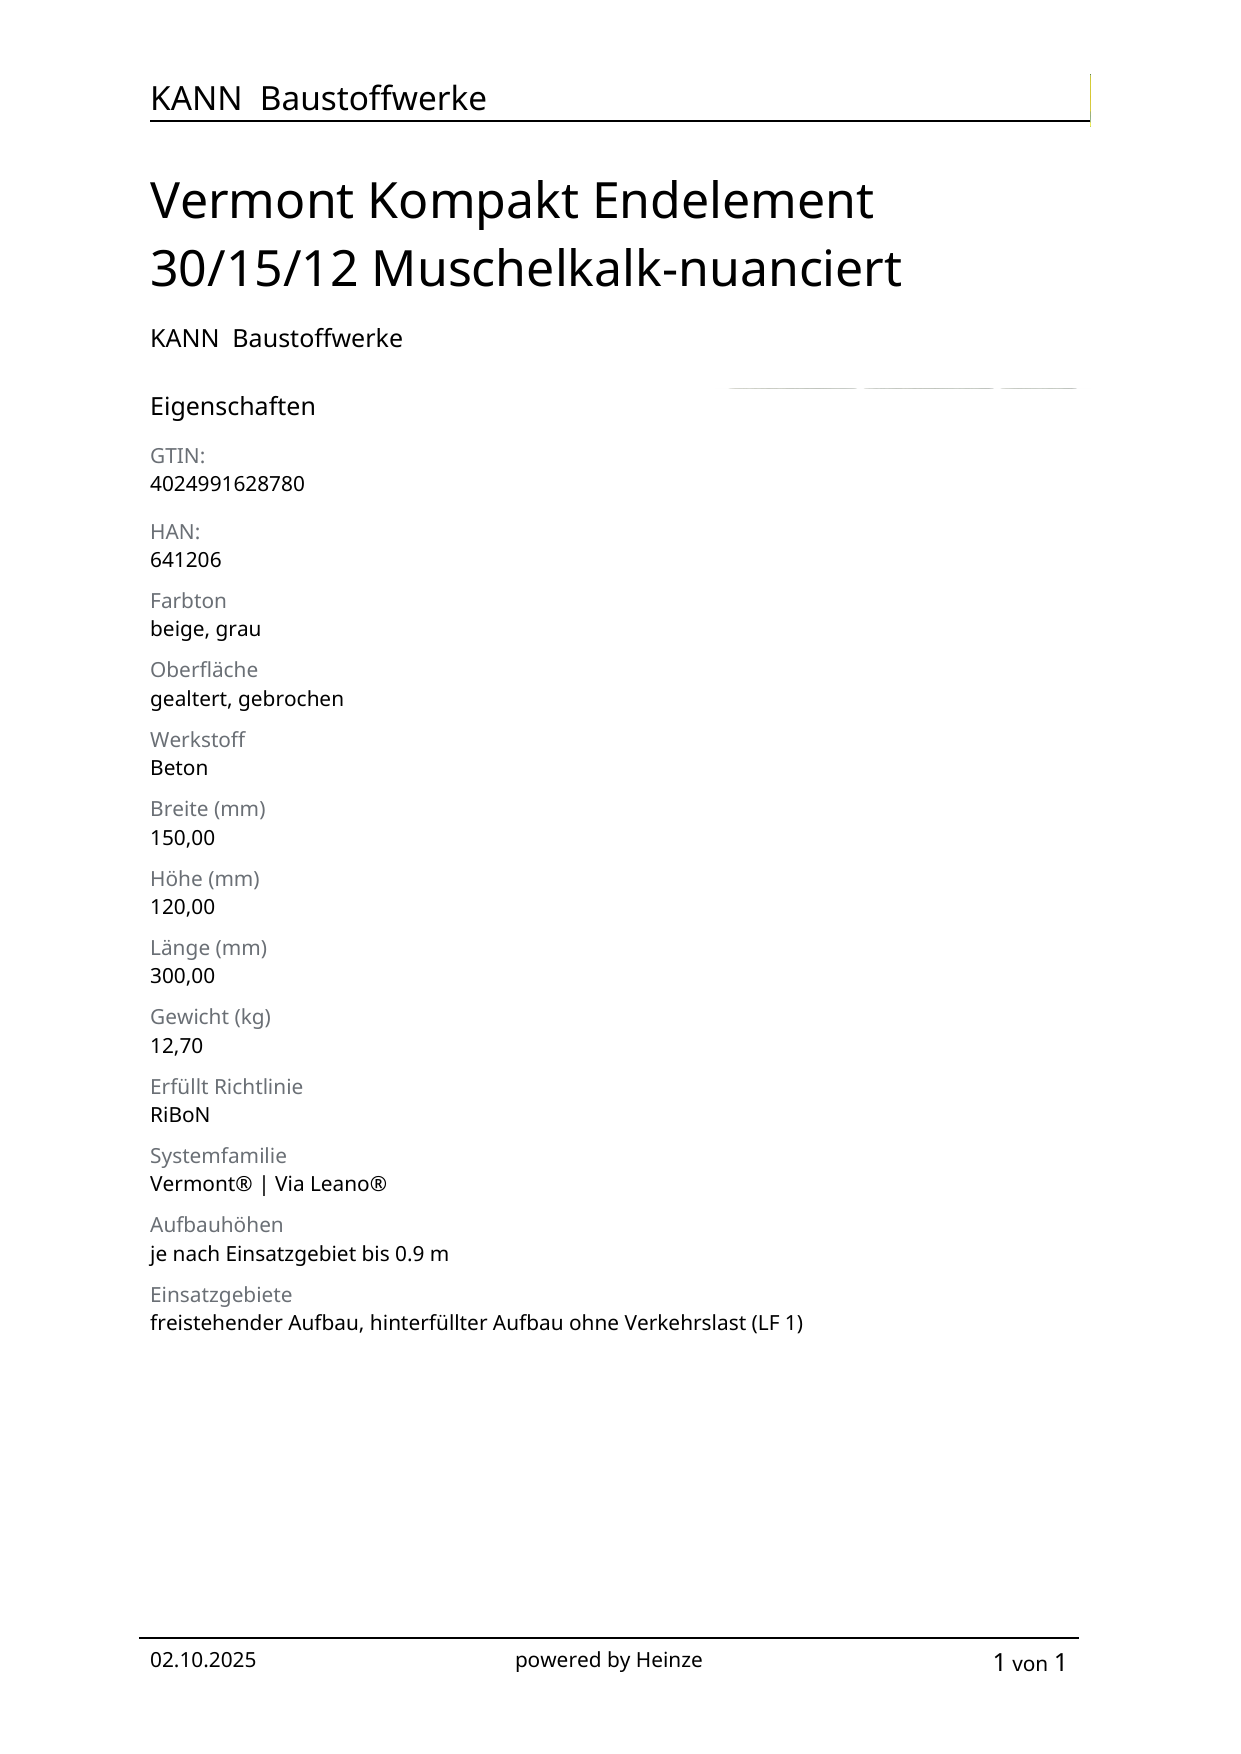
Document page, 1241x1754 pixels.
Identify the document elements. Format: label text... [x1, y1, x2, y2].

text Eigenschaften [150, 388, 1090, 422]
text Vermont Kompakt Endelement 30/15/12 Muschelkalk-nuanciert [150, 165, 1090, 301]
text RiBoN [150, 1100, 1090, 1129]
text je nach Einsatzgebiet bis 0.9 m [150, 1239, 1090, 1267]
text Farbton [150, 586, 1090, 614]
text HAN: [150, 517, 1090, 545]
text 300,00 [150, 961, 1090, 990]
text Systemfamilie [150, 1141, 1090, 1169]
text 641206 [150, 545, 1090, 574]
text Vermont® | Via Leano® [150, 1169, 1090, 1198]
text Erfüllt Richtlinie [150, 1072, 1090, 1100]
text GTIN: [150, 441, 1090, 469]
text Aufbauhöhen [150, 1211, 1090, 1239]
text 4024991628780 [150, 469, 1090, 498]
text Gewicht (kg) [150, 1002, 1090, 1031]
text 150,00 [150, 823, 1090, 851]
text Länge (mm) [150, 933, 1090, 961]
text Breite (mm) [150, 794, 1090, 823]
text Beton [150, 753, 1090, 782]
text KANN Baustoffwerke [150, 320, 1090, 354]
text Oberfläche [150, 656, 1090, 684]
text gealtert, gebrochen [150, 684, 1090, 712]
text beige, grau [150, 614, 1090, 643]
text Höhe (mm) [150, 864, 1090, 892]
text 120,00 [150, 892, 1090, 921]
text freistehender Aufbau, hinterfüllter Aufbau ohne Verkehrslast (LF 1) [150, 1308, 1090, 1337]
text Einsatzgebiete [150, 1280, 1090, 1308]
text Werkstoff [150, 725, 1090, 753]
text 12,70 [150, 1031, 1090, 1059]
